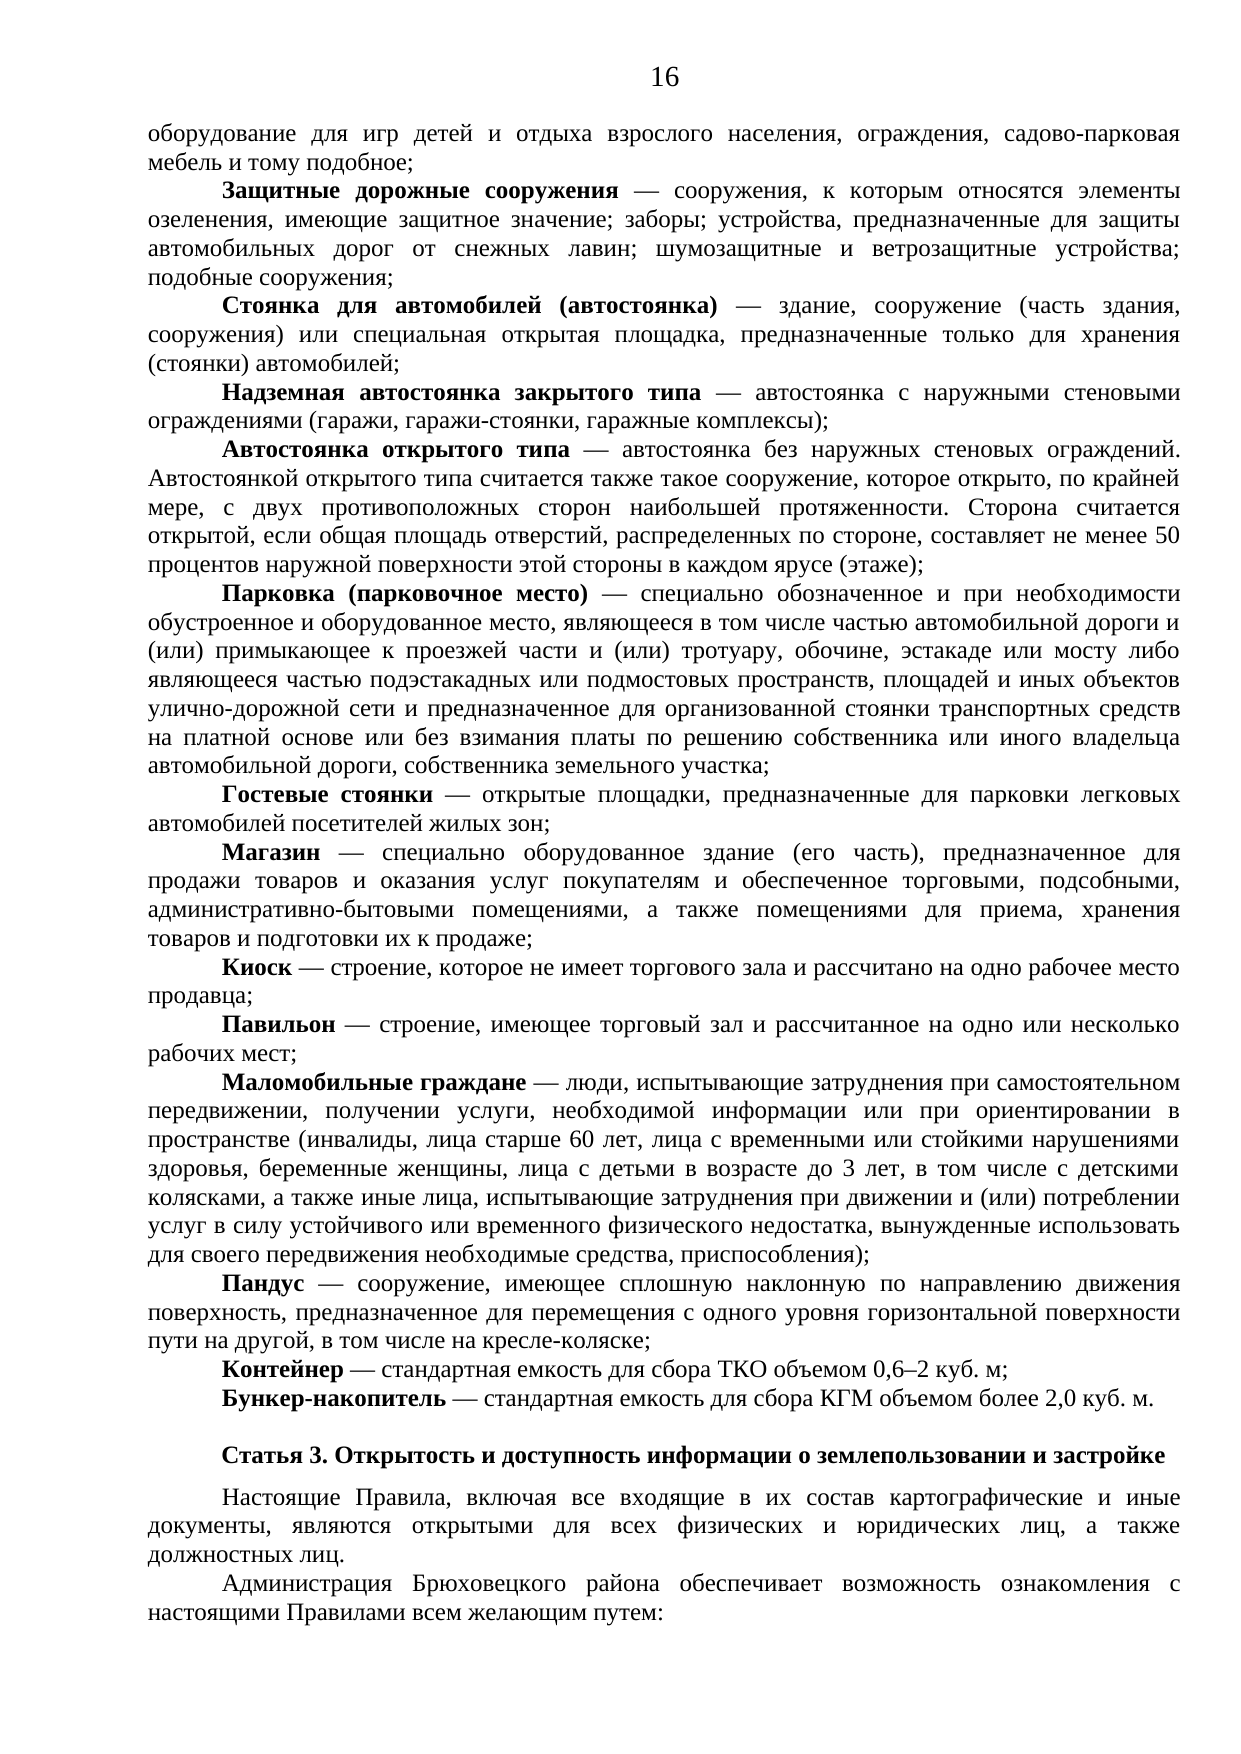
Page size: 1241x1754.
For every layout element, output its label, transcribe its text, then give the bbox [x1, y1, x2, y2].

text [148, 118, 1181, 176]
text Павильон — строение, имеющее торговый зал и рассчитанное на одно или несколько рабочих мест; [148, 1009, 1181, 1067]
text Киоск — строение, которое не имеет торгового зала и рассчитано на одно рабочее место продавца; [148, 952, 1181, 1009]
text Парковка (парковочное место) — специально обозначенное и при необходимости обустроенное и оборудованное место, являющееся в том числе частью автомобильной дороги и (или) примыкающее к проезжей части и (или) тротуару, обочине, эстакаде или мосту либо являющееся частью подэстакадных или подмостовых пространств, площадей и иных объектов улично-дорожной сети и предназначенное для организованной стоянки транспортных средств на платной основе или без взимания платы по решению собственника или иного владельца автомобильной дороги, собственника земельного участка; [148, 578, 1181, 779]
text Защитные дорожные сооружения — сооружения, к которым относятся элементы озеленения, имеющие защитное значение; заборы; устройства, предназначенные для защиты автомобильных дорог от снежных лавин; шумозащитные и ветрозащитные устройства; подобные сооружения; [148, 176, 1181, 291]
text Стоянка для автомобилей (автостоянка) — здание, сооружение (часть здания, сооружения) или специальная открытая площадка, предназначенные только для хранения (стоянки) автомобилей; [148, 291, 1181, 377]
subtitle Статья 3. Открытость и доступность информации о землепользовании и застройке [148, 1441, 1181, 1469]
text Автостоянка открытого типа — автостоянка без наружных стеновых ограждений. Автостоянкой открытого типа считается также такое сооружение, которое открыто, по крайней мере, с двух противоположных сторон наибольшей протяженности. Сторона считается открытой, если общая площадь отверстий, распределенных по стороне, составляет не менее 50 процентов наружной поверхности этой стороны в каждом ярусе (этаже); [148, 434, 1181, 578]
text Пандус — сооружение, имеющее сплошную наклонную по направлению движения поверхность, предназначенное для перемещения с одного уровня горизонтальной поверхности пути на другой, в том числе на кресле-коляске; [148, 1268, 1181, 1354]
text Контейнер — стандартная емкость для сбора ТКО объемом 0,6–2 куб. м; [148, 1354, 1181, 1383]
text Настоящие Правила, включая все входящие в их состав картографические и иные документы, являются открытыми для всех физических и юридических лиц, а также должностных лиц. [148, 1482, 1181, 1568]
text Магазин — специально оборудованное здание (его часть), предназначенное для продажи товаров и оказания услуг покупателям и обеспеченное торговыми, подсобными, административно-бытовыми помещениями, а также помещениями для приема, хранения товаров и подготовки их к продаже; [148, 837, 1181, 952]
text Маломобильные граждане — люди, испытывающие затруднения при самостоятельном передвижении, получении услуги, необходимой информации или при ориентировании в пространстве (инвалиды, лица старше 60 лет, лица с временными или стойкими нарушениями здоровья, беременные женщины, лица с детьми в возрасте до 3 лет, в том числе с детскими колясками, а также иные лица, испытывающие затруднения при движении и (или) потреблении услуг в силу устойчивого или временного физического недостатка, вынужденные использовать для своего передвижения необходимые средства, приспособления); [148, 1067, 1181, 1268]
text Бункер-накопитель — стандартная емкость для сбора КГМ объемом более 2,0 куб. м. [148, 1383, 1181, 1412]
text Гостевые стоянки — открытые площадки, предназначенные для парковки легковых автомобилей посетителей жилых зон; [148, 779, 1181, 837]
text Надземная автостоянка закрытого типа — автостоянка с наружными стеновыми ограждениями (гаражи, гаражи-стоянки, гаражные комплексы); [148, 377, 1181, 434]
text Администрация Брюховецкого района обеспечивает возможность ознакомления с настоящими Правилами всем желающим путем: [148, 1568, 1181, 1626]
